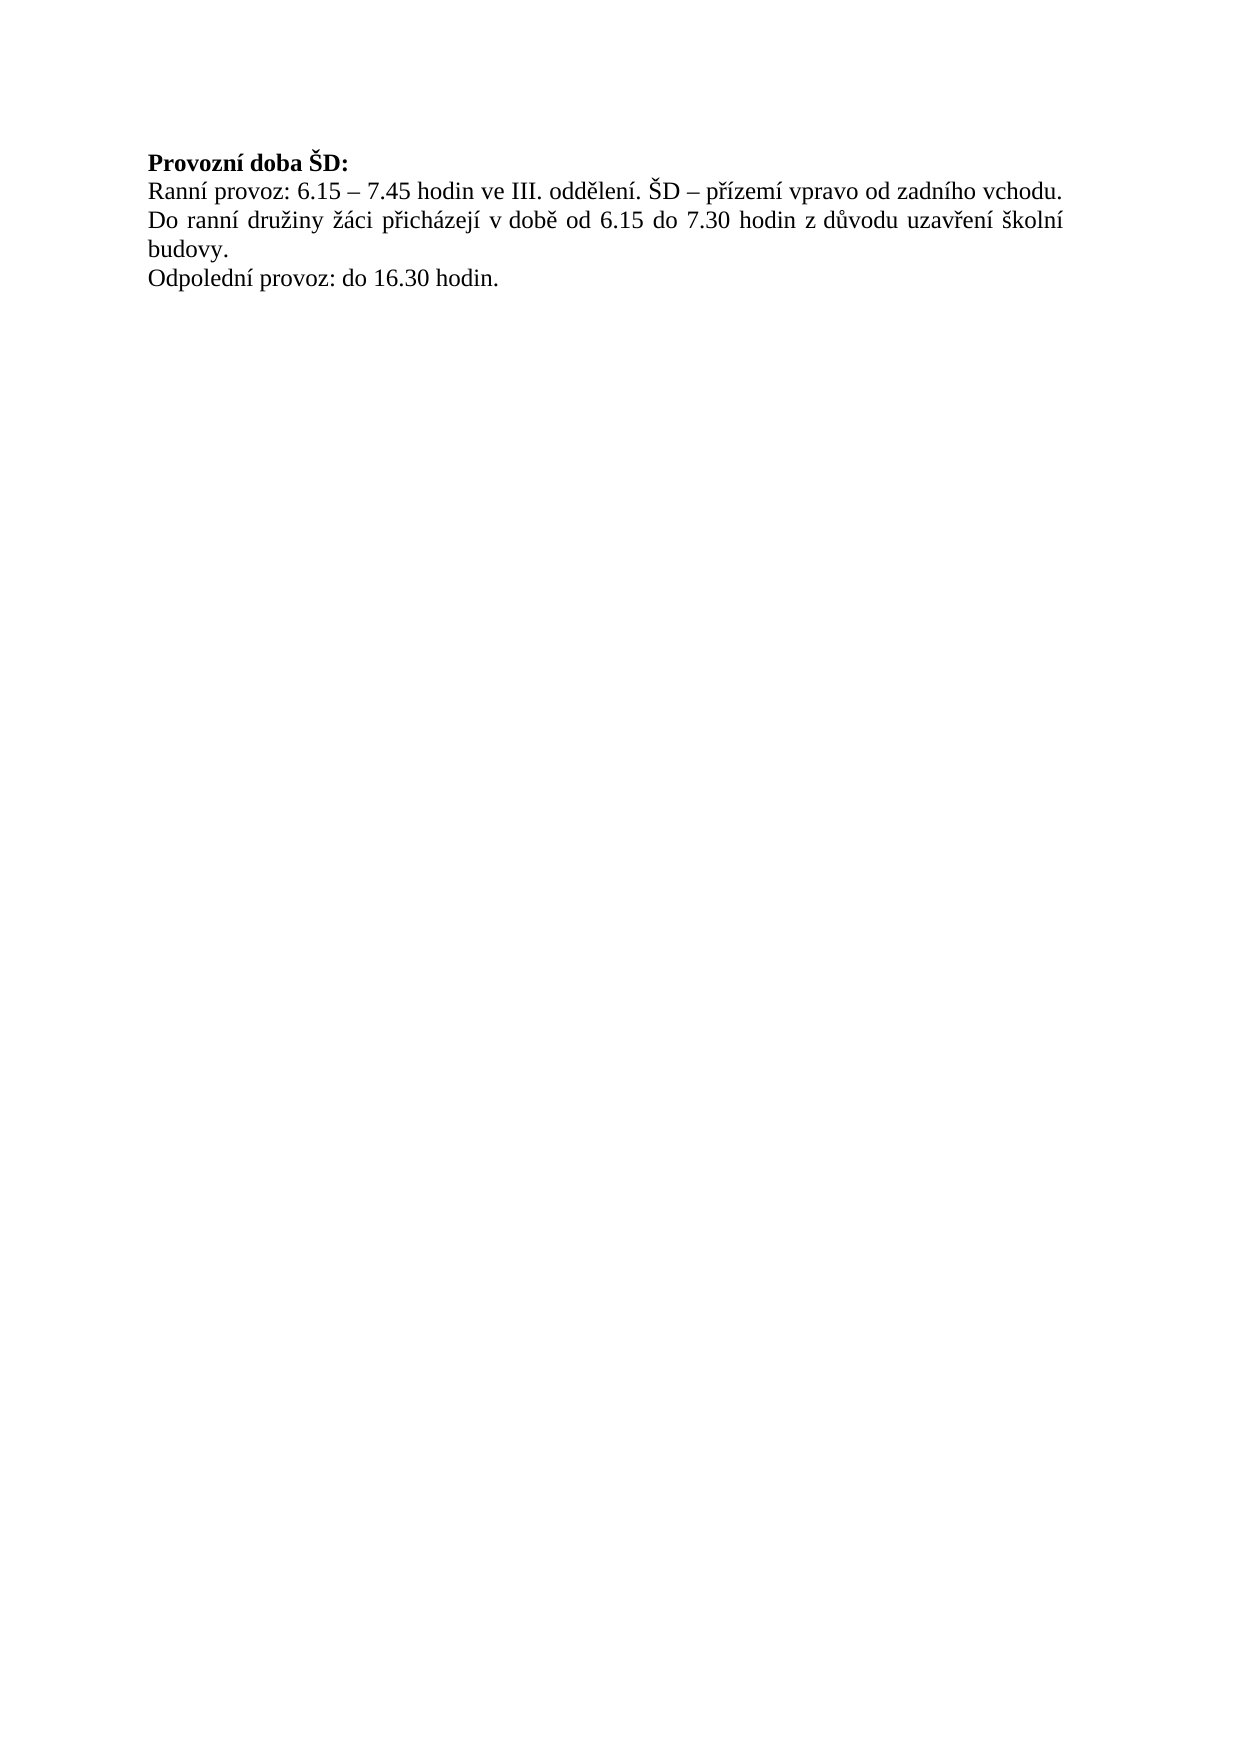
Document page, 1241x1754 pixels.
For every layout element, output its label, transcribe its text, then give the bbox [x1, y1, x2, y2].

text Provozní doba ŠD: [148, 148, 1063, 176]
text Ranní provoz: 6.15 – 7.45 hodin ve III. oddělení. ŠD – přízemí vpravo od zadního vchodu. Do ranní družiny žáci přicházejí v době od 6.15 do 7.30 hodin z důvodu uzavření školní budovy. [148, 176, 1063, 263]
text Odpolední provoz: do 16.30 hodin. [148, 263, 1063, 291]
